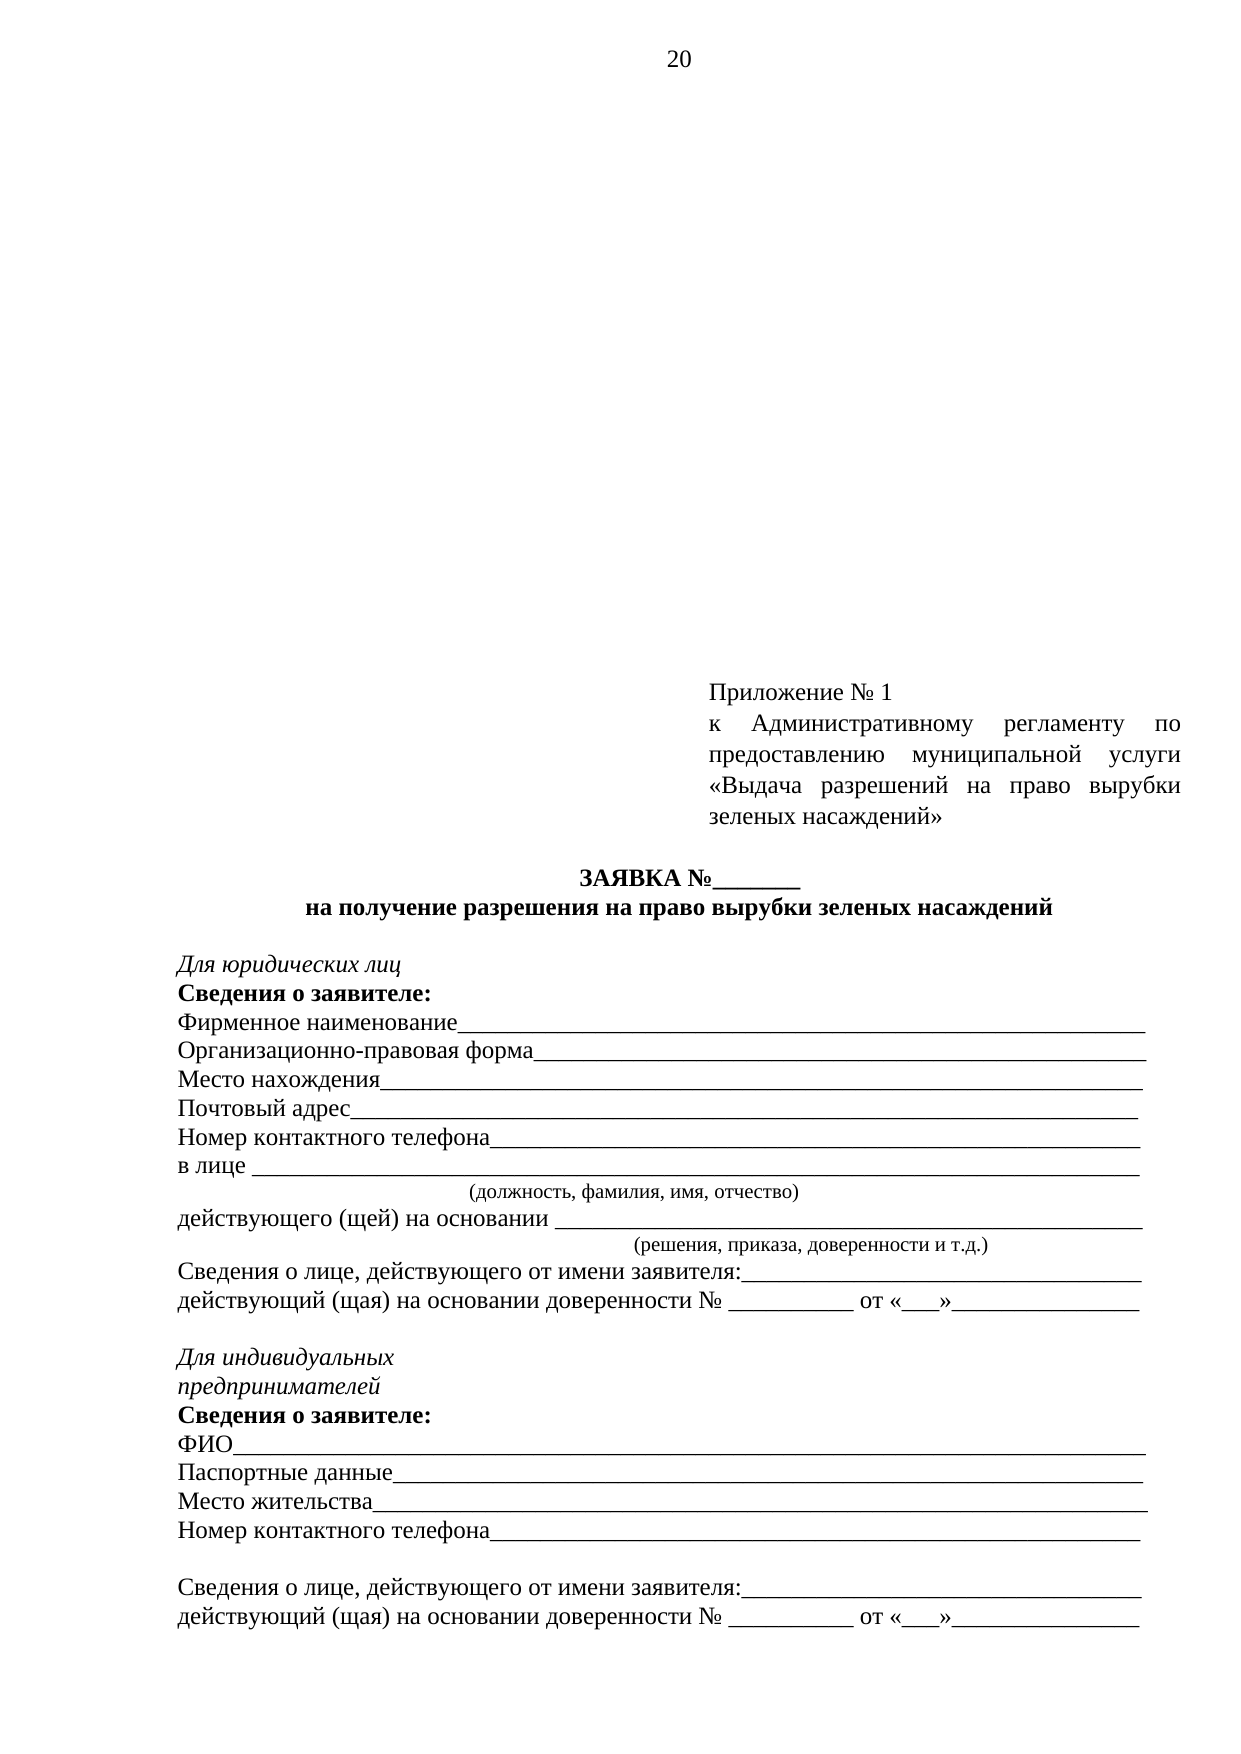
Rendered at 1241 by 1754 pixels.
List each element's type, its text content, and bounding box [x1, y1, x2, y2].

text в лице _______________________________________________________________________ [177, 1151, 1181, 1179]
text на получение разрешения на право вырубки зеленых насаждений [177, 892, 1181, 921]
text Для индивидуальных [177, 1342, 1181, 1371]
text Номер контактного телефона____________________________________________________ [177, 1122, 1181, 1151]
text Организационно-правовая форма_________________________________________________ [177, 1036, 1181, 1064]
text Паспортные данные____________________________________________________________ [177, 1457, 1181, 1486]
text ЗАЯВКА №_______ [118, 863, 1240, 892]
text предпринимателей [177, 1371, 1181, 1400]
text действующий (щая) на основании доверенности № __________ от «___»_______________ [177, 1285, 1181, 1314]
text действующего (щей) на основании _______________________________________________ [177, 1203, 1181, 1232]
text Место нахождения_____________________________________________________________ [177, 1064, 1181, 1093]
text Место жительства______________________________________________________________ [177, 1486, 1181, 1515]
text Сведения о лице, действующего от имени заявителя:________________________________ [177, 1256, 1181, 1285]
text Сведения о заявителе: [177, 1400, 1181, 1429]
text Номер контактного телефона____________________________________________________ [177, 1515, 1181, 1544]
text ФИО_________________________________________________________________________ [177, 1429, 1181, 1457]
text (решения, приказа, доверенности и т.д.) [177, 1232, 1181, 1256]
text Сведения о лице, действующего от имени заявителя:________________________________ [177, 1572, 1181, 1601]
text к Административному регламенту по предоставлению муниципальной услуги «Выдача разрешений на право вырубки зеленых насаждений» [709, 708, 1181, 830]
text (должность, фамилия, имя, отчество) [177, 1179, 1181, 1203]
text действующий (щая) на основании доверенности № __________ от «___»_______________ [177, 1601, 1181, 1630]
text Почтовый адрес_______________________________________________________________ [177, 1093, 1181, 1122]
text Для юридических лиц [177, 949, 1181, 978]
text Приложение № 1 [709, 677, 1181, 706]
text Фирменное наименование_______________________________________________________ [177, 1007, 1181, 1036]
text Сведения о заявителе: [177, 978, 1181, 1007]
